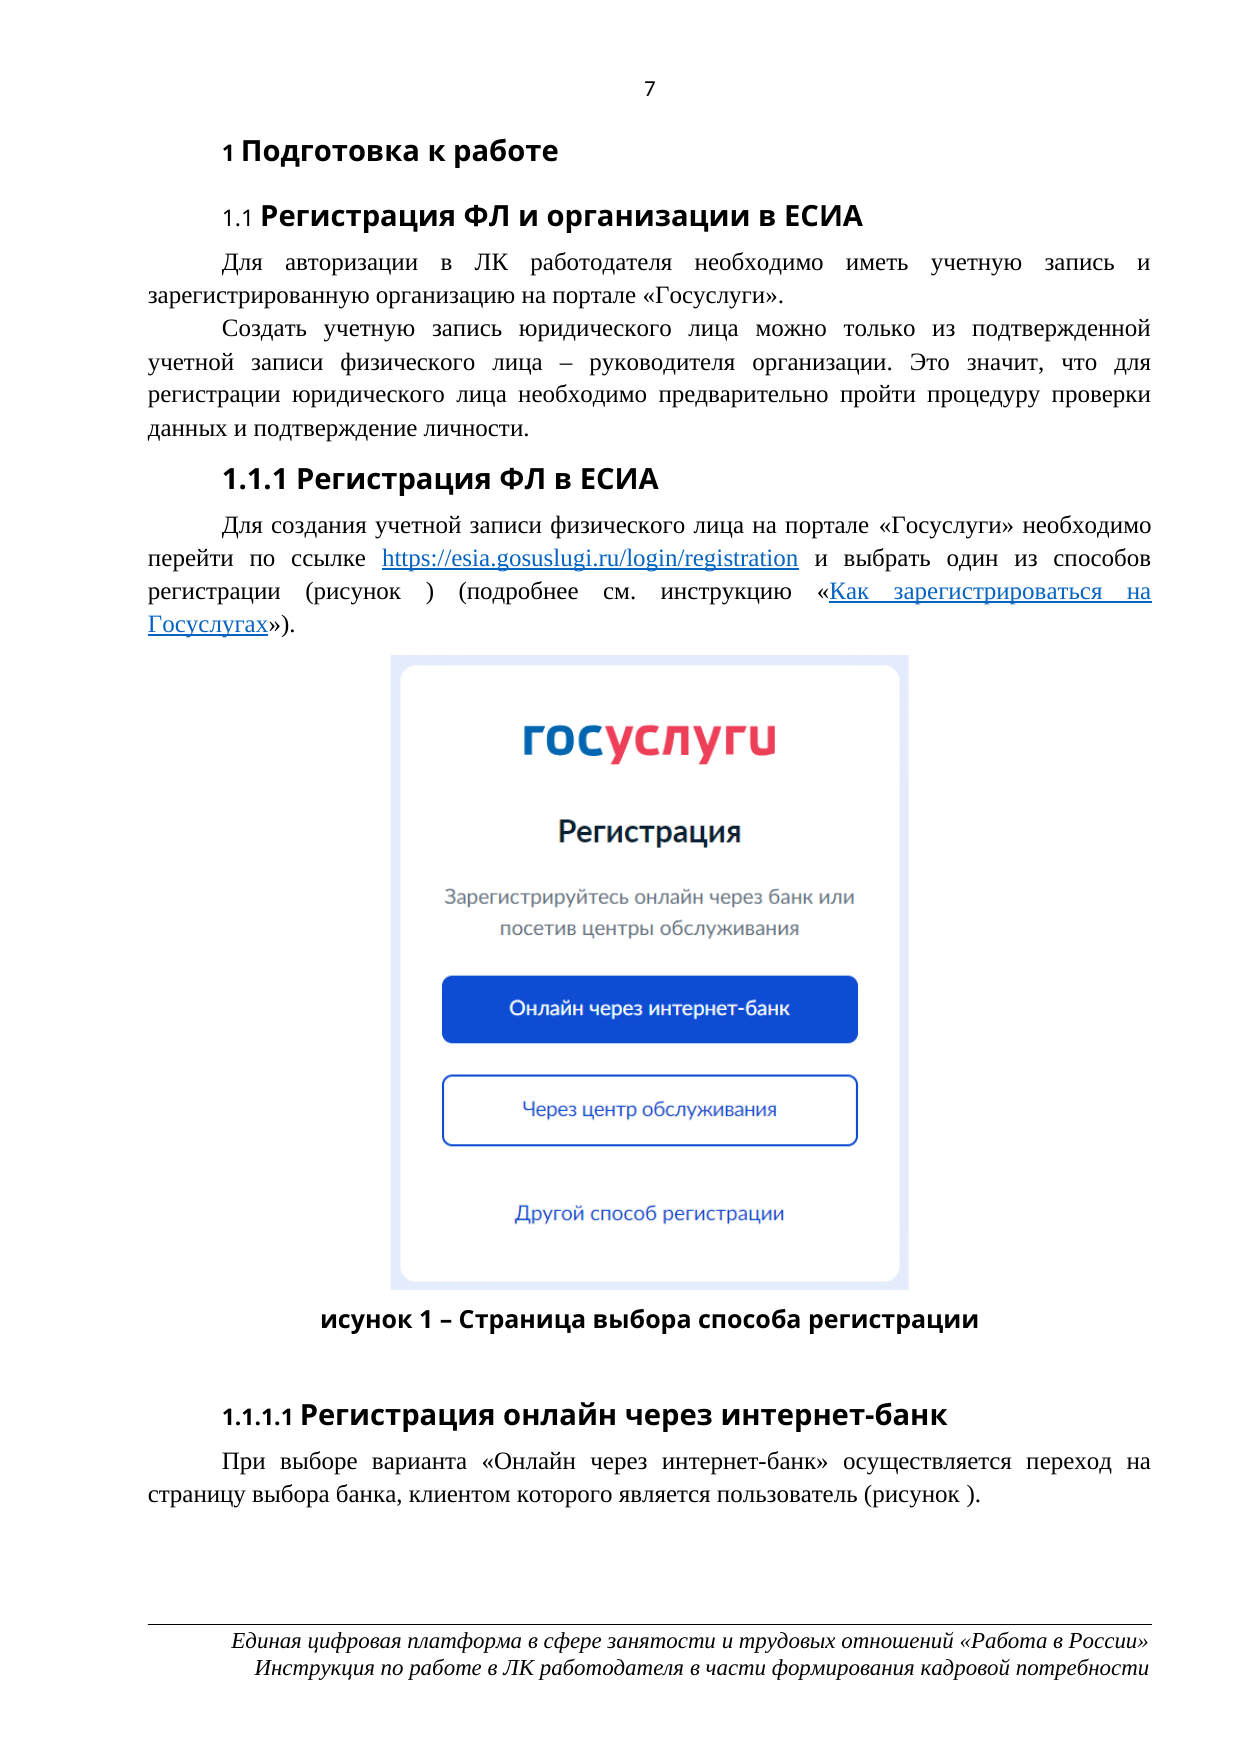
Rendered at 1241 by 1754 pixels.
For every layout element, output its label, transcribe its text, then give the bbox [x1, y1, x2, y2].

subtitle Регистрация онлайн через интернет-банк [148, 1394, 1152, 1433]
text Для создания учетной записи физического лица на портале «Госуслуги» необходимо перейти по ссылке https://esia.gosuslugi.ru/login/registration и выбрать один из способов регистрации (рисунок ) (подробнее см. инструкцию «Как зарегистрироваться на Госуслугах»). [148, 510, 1152, 638]
text Создать учетную запись юридического лица можно только из подтвержденной учетной записи физического лица – руководителя организации. Это значит, что для регистрации юридического лица необходимо предварительно пройти процедуру проверки данных и подтверждение личности. [148, 313, 1152, 441]
subtitle Регистрация ФЛ в ЕСИА [148, 458, 1152, 498]
subtitle Регистрация ФЛ и организации в ЕСИА [148, 195, 1152, 235]
list 1 – Страница выбора способа регистрации [148, 1302, 1152, 1336]
subtitle Подготовка к работе [148, 131, 1152, 170]
text Для авторизации в ЛК работодателя необходимо иметь учетную запись и зарегистрированную организацию на портале «Госуслуги». [148, 247, 1152, 309]
picture [390, 655, 909, 1290]
text При выборе варианта «Онлайн через интернет-банк» осуществляется переход на страницу выбора банка, клиентом которого является пользователь (рисунок ). [148, 1446, 1152, 1508]
